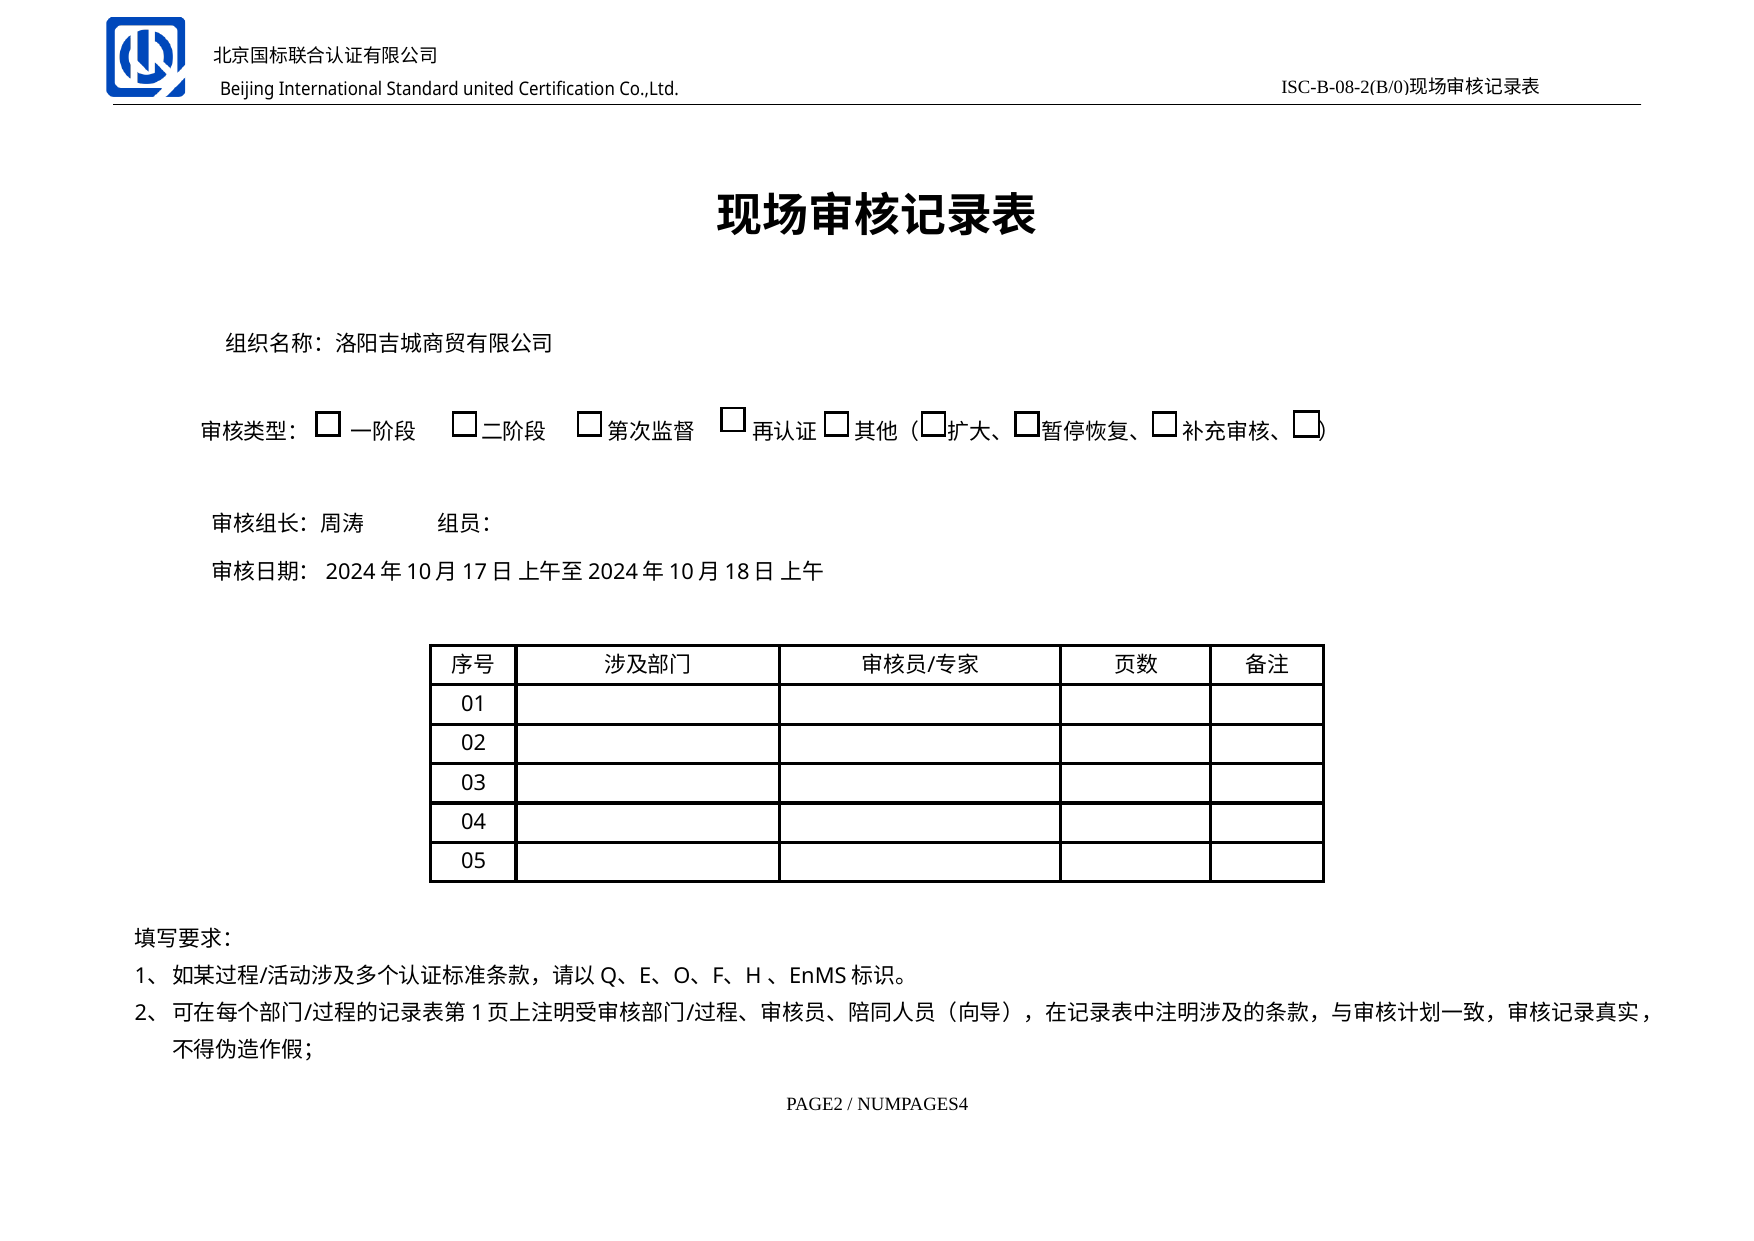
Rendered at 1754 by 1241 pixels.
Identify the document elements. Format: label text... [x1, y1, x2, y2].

table_cell [518, 805, 778, 841]
table_cell [1212, 726, 1322, 762]
table_cell [1062, 805, 1209, 841]
table_cell 01 [432, 686, 514, 723]
table_cell [1212, 844, 1322, 880]
table_cell [781, 844, 1059, 880]
table_header 备注 [1212, 647, 1322, 683]
table_cell 03 [432, 765, 514, 801]
table_cell 02 [432, 726, 514, 762]
table_cell [518, 686, 778, 723]
table_cell 04 [432, 805, 514, 841]
table_cell [1062, 765, 1209, 801]
table_cell [1062, 726, 1209, 762]
table_cell 05 [432, 844, 514, 880]
table_cell [518, 844, 778, 880]
text 现场审核记录表 [112, 163, 1641, 261]
table_cell [781, 765, 1059, 801]
table_cell [1212, 686, 1322, 723]
table_cell [781, 686, 1059, 723]
table_header 页数 [1062, 647, 1209, 683]
text 审核日期： 2024年10月17日 上午至2024年10月18日 上午 [112, 554, 1641, 587]
table_header 涉及部门 [518, 647, 778, 683]
text 填写要求： [112, 920, 1641, 953]
table_cell [518, 765, 778, 801]
list 如某过程/活动涉及多个认证标准条款，请以Q、E、O、F、H 、EnMS标识。 [134, 957, 1641, 990]
text 审核组长：周涛 组员： [112, 506, 1641, 538]
table_cell [1062, 686, 1209, 723]
picture [106, 17, 186, 97]
table_cell [781, 805, 1059, 841]
table_cell [1212, 765, 1322, 801]
table_cell [518, 726, 778, 762]
list 可在每个部门/过程的记录表第1页上注明受审核部门/过程、审核员、陪同人员（向导），在记录表中注明涉及的条款，与审核计划一致，审核记录真实，不得伪造作假； [134, 994, 1641, 1064]
table_header 序号 [432, 647, 514, 683]
table_cell [781, 726, 1059, 762]
text 审核类型： 一阶段 二阶段 第次监督 再认证 其他（扩大、暂停恢复、补充审核、） [112, 399, 1641, 464]
table_cell [1212, 805, 1322, 841]
table_cell [1062, 844, 1209, 880]
table_header 审核员/专家 [781, 647, 1059, 683]
text 组织名称：洛阳吉城商贸有限公司 [112, 326, 1641, 358]
